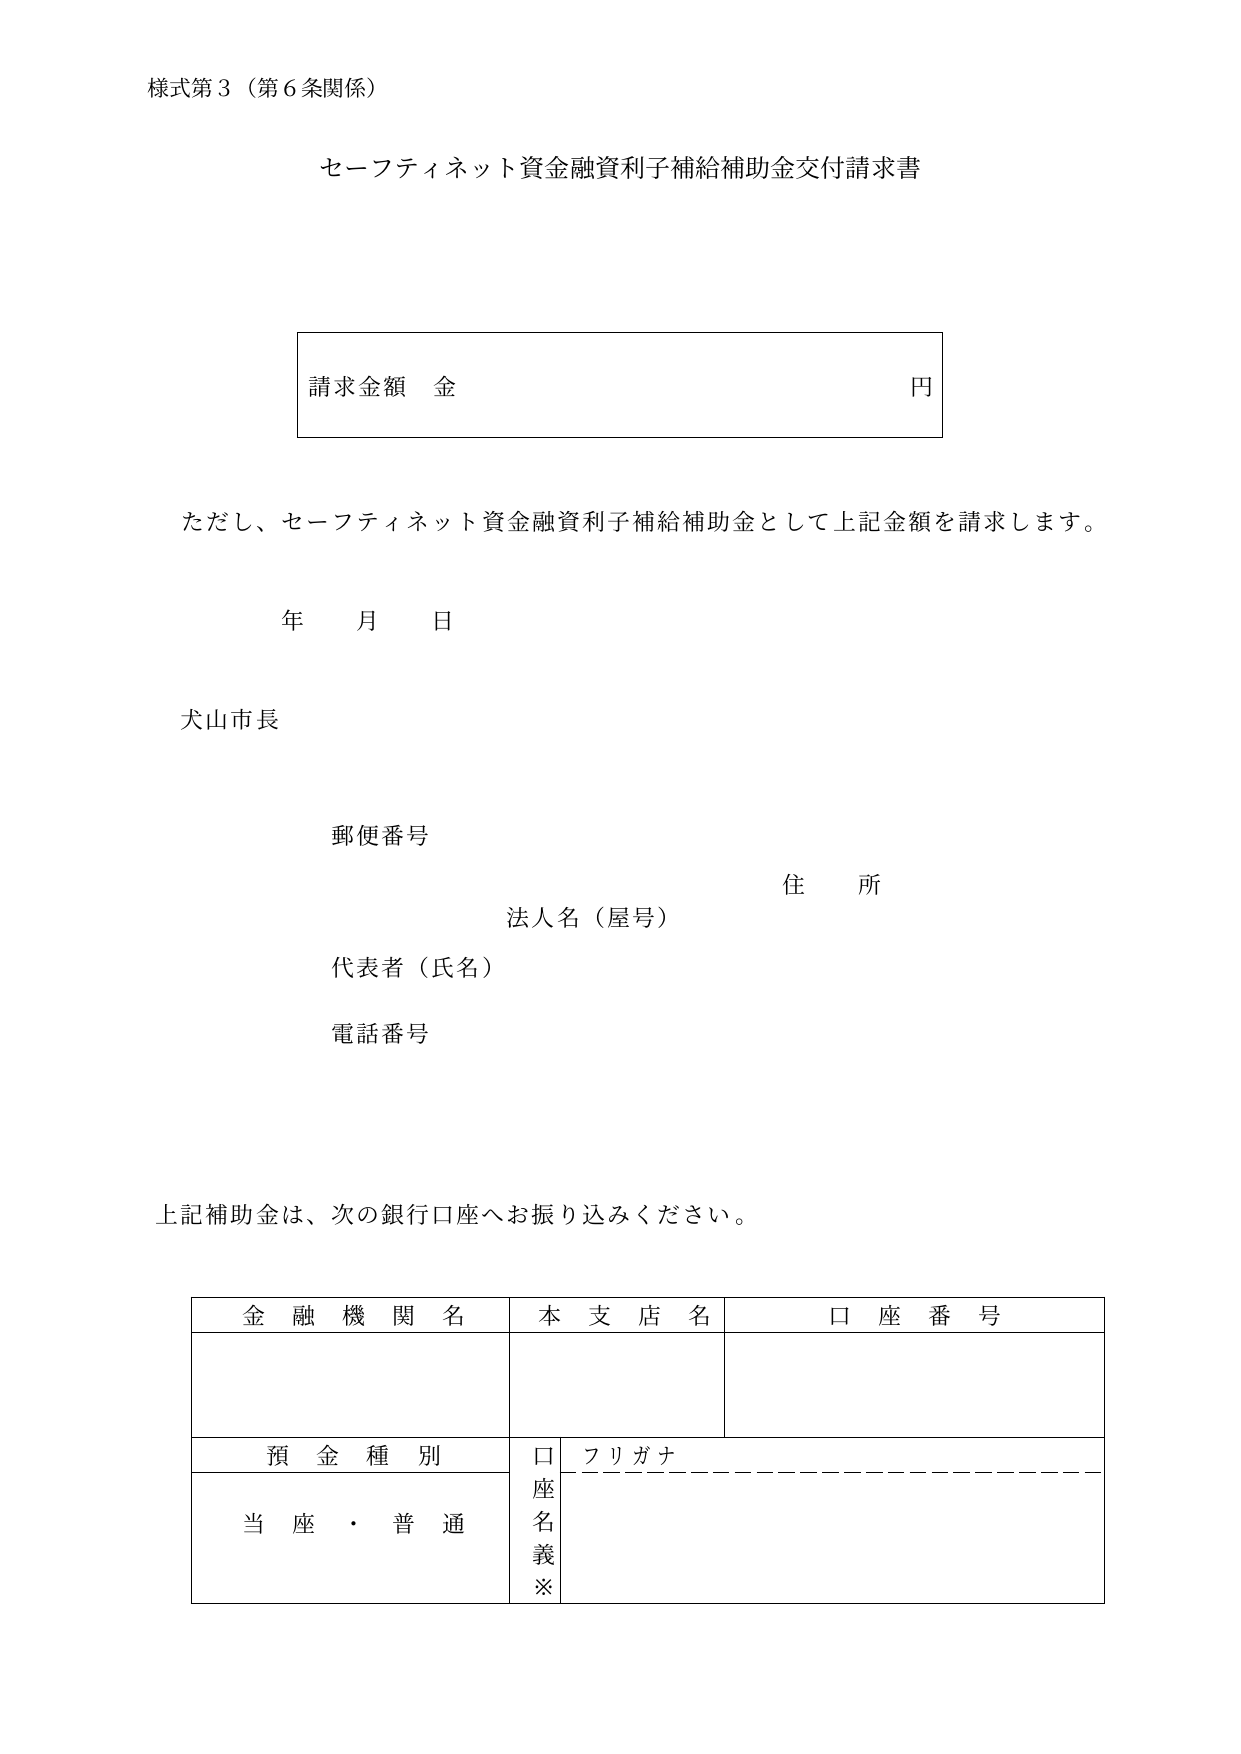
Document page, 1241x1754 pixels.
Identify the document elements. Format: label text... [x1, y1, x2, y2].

text 犬山市長 [156, 702, 1084, 735]
table_cell 預 金 種 別 [192, 1438, 509, 1472]
table_cell 口 座 名 義 ※1 [510, 1438, 560, 1603]
text 郵便番号 [156, 801, 1084, 867]
text セーフティネット資金融資利子補給補助金交付請求書 [156, 134, 1084, 200]
text 法人名（屋号） [156, 900, 1084, 933]
table_header 本 支 店 名 [510, 1298, 724, 1332]
table_cell 当 座 ・ 普 通 [192, 1473, 509, 1603]
text ただし、セーフティネット資金融資利子補給補助金として上記金額を請求します。 [156, 504, 1084, 537]
table_header 金 融 機 関 名 [192, 1298, 509, 1332]
table_header 請求金額 金 円 [298, 333, 942, 437]
table_cell [725, 1333, 1104, 1437]
text 代表者（氏名） [156, 933, 1084, 999]
table_cell [510, 1333, 724, 1437]
text 住 所 [156, 867, 1084, 900]
table_cell [192, 1333, 509, 1437]
text 電話番号 [156, 999, 1084, 1066]
table_header 口 座 番 号 [725, 1298, 1104, 1332]
text 上記補助金は、次の銀行口座へお振り込みください。 [156, 1198, 1084, 1231]
table_cell フリガナ [561, 1438, 1104, 1472]
table_cell [561, 1472, 1104, 1603]
text 年 月 日 [156, 603, 1084, 636]
